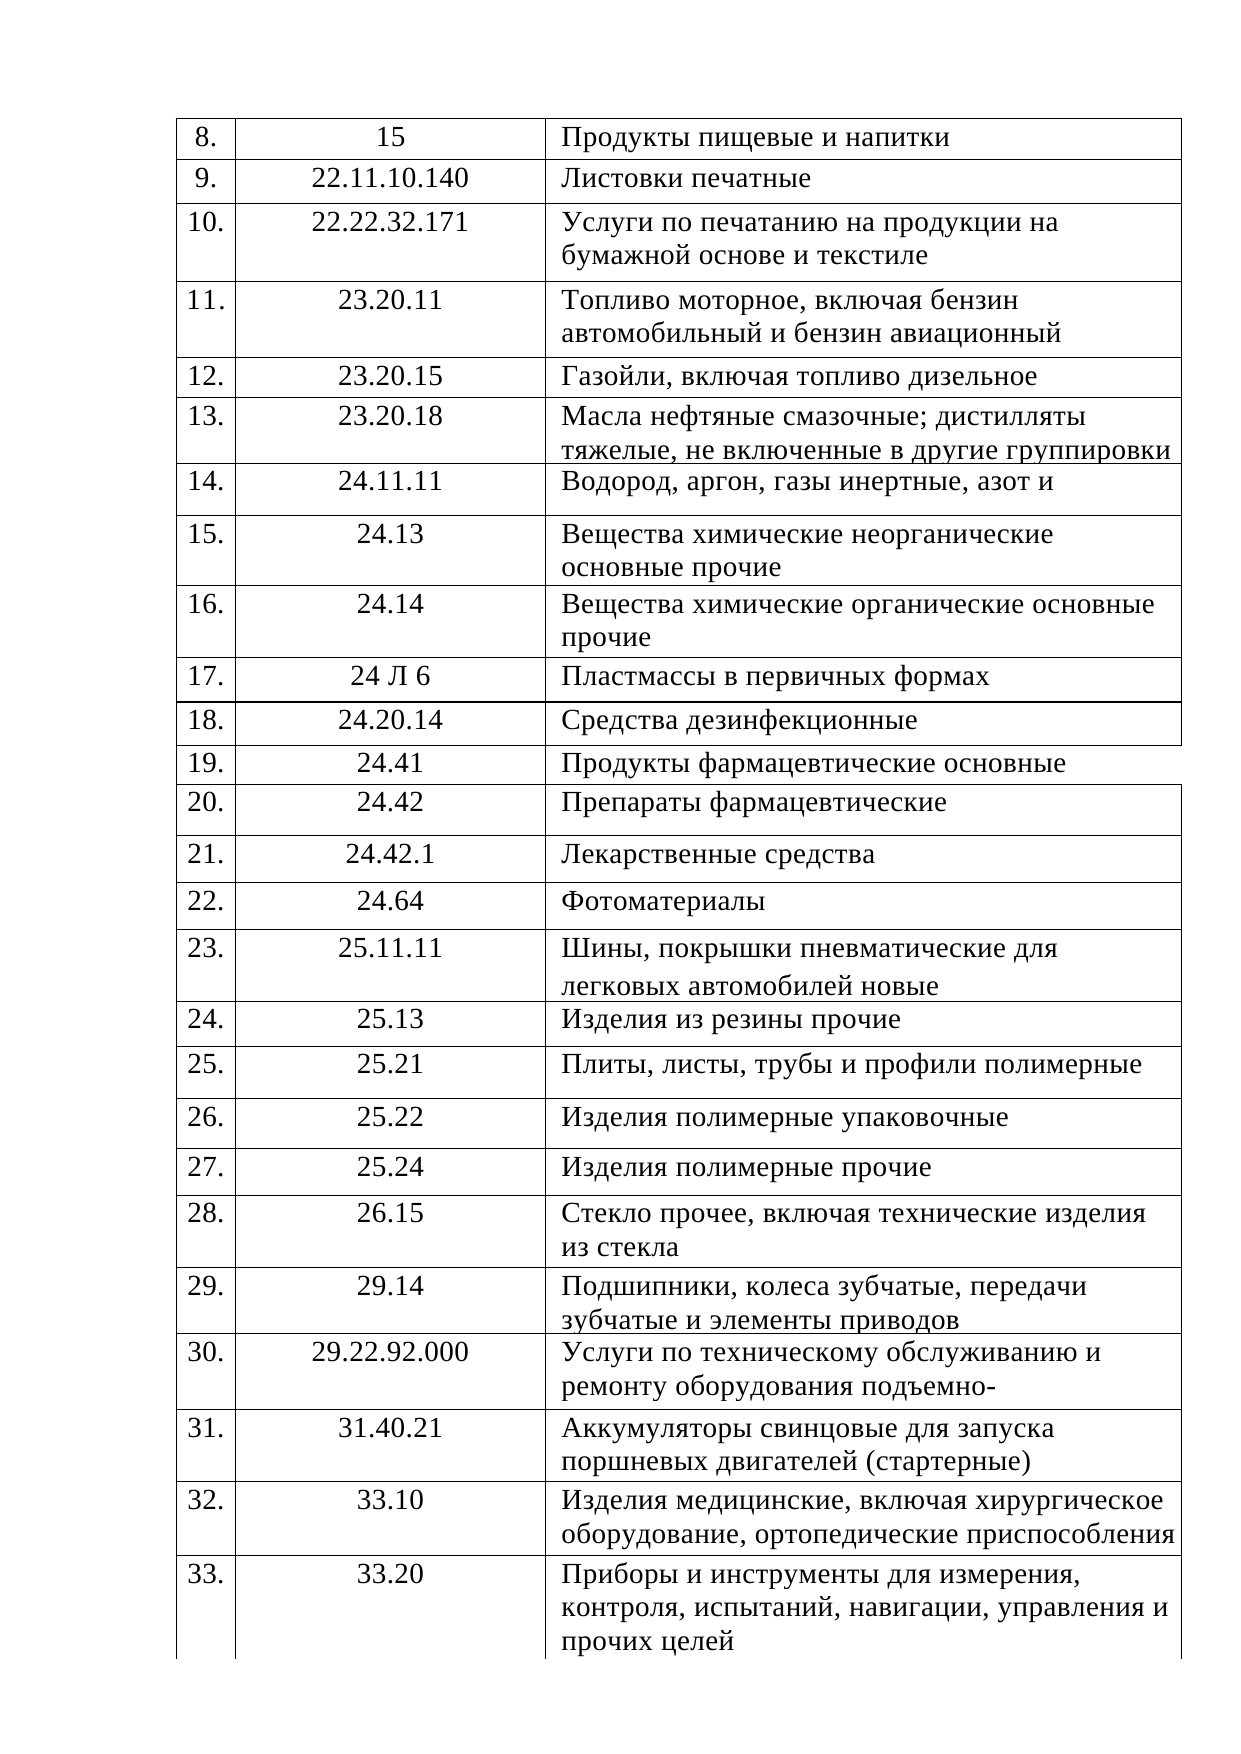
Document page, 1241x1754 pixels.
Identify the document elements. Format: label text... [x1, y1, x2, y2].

table_cell 27. [177, 1149, 235, 1194]
table_cell Изделия из резины прочие [546, 1002, 1181, 1046]
table_cell 25. [177, 1047, 235, 1098]
table_cell 10. [177, 204, 235, 281]
table_cell 25.11.11 [236, 930, 545, 1001]
table_cell 21. [177, 836, 235, 882]
table_cell 6 [236, 658, 545, 701]
table_cell 11. [177, 282, 235, 357]
table_cell 28. [177, 1196, 235, 1267]
table_cell 24.41 [236, 746, 545, 783]
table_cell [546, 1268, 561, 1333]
table_cell 24.13 [236, 516, 545, 585]
table_cell Водород, аргон, газы инертные, азот и кислород [546, 464, 1181, 515]
table_cell 18. [177, 703, 235, 744]
table_cell 30. [177, 1334, 235, 1409]
table_cell Аккумуляторы свинцовые для запуска поршневых двигателей (стартерные) [546, 1410, 1181, 1481]
table_cell 31.40.21 [236, 1410, 545, 1481]
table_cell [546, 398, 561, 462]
table_cell 17. [177, 658, 235, 701]
table_cell Средства дезинфекционные [546, 703, 1181, 744]
table_cell 24.20.14 [236, 703, 545, 744]
table_cell Изделия медицинские, включая хирургическое оборудование, ортопедические приспособления [546, 1482, 1181, 1555]
table_cell Топливо моторное, включая бензин автомобильный и бензин авиационный [546, 282, 1181, 357]
table_cell Вещества химические органические основные прочие [546, 586, 1181, 657]
table_cell 29. [177, 1268, 235, 1333]
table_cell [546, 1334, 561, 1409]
table_cell 32. [177, 1482, 235, 1555]
table_cell 23.20.18 [236, 398, 545, 462]
table_cell Вещества химические неорганические основные прочие [546, 516, 1181, 585]
table_cell Продукты фармацевтические основные [546, 746, 1181, 783]
table_cell 8. [177, 119, 235, 159]
table_cell 25.24 [236, 1149, 545, 1194]
table_cell Подшипники, колеса зубчатые, передачи зубчатые и элементы приводов [961, 1268, 1181, 1333]
table_cell Услуги по техническому обслуживанию и ремонту оборудования подъемно-транспортного [749, 1334, 1181, 1409]
table_cell 22.11.10.140 [236, 160, 545, 203]
table_cell 26. [177, 1099, 235, 1148]
table_cell Препараты фармацевтические [546, 785, 1181, 835]
table_cell 25.13 [236, 1002, 545, 1046]
table_cell 12. [177, 358, 235, 397]
table_cell 29.14 [236, 1268, 545, 1333]
table_cell 24.11.11 [236, 464, 545, 515]
table_cell 33. [177, 1556, 235, 1659]
table_cell 31. [177, 1410, 235, 1481]
table_cell Лекарственные средства [546, 836, 1181, 882]
table_cell 16. [177, 586, 235, 657]
table_cell 33.10 [236, 1482, 545, 1555]
table_cell Изделия полимерные прочие [546, 1149, 1181, 1194]
table_cell Листовки печатные [546, 160, 1181, 203]
table_cell 19. [177, 746, 235, 783]
table_cell 26.15 [236, 1196, 545, 1267]
table_cell 24. [177, 1002, 235, 1046]
table_cell 15. [177, 516, 235, 585]
table_cell 24.64 [236, 883, 545, 929]
table_cell Масла нефтяные смазочные; дистилляты тяжелые, не включенные в другие группировки [1087, 398, 1181, 462]
table_cell 14. [177, 464, 235, 515]
table_cell Пластмассы в первичных формах [546, 658, 1181, 701]
table_cell 25.22 [236, 1099, 545, 1148]
table_cell Шины, покрышки пневматические для легковых автомобилей новые [546, 930, 1181, 1001]
table_cell 33.20 [236, 1556, 545, 1659]
table_cell Газойли, включая топливо дизельное [546, 358, 1181, 397]
table_cell 24.42 [236, 785, 545, 835]
table_cell 22.22.32.171 [236, 204, 545, 281]
table_cell Приборы и инструменты для измерения, контроля, испытаний, навигации, управления и прочих целей [546, 1556, 1181, 1659]
table_cell 15 [236, 119, 545, 159]
table_cell 23.20.11 [236, 282, 545, 357]
table_cell 24.14 [236, 586, 545, 657]
table_cell 23. [177, 930, 235, 1001]
table_cell Услуги по печатанию на продукции на бумажной основе и текстиле [546, 204, 1181, 281]
table_cell Фотоматериалы [546, 883, 1181, 929]
table_cell 24.42.1 [236, 836, 545, 882]
table_cell 23.20.15 [236, 358, 545, 397]
table_cell 22. [177, 883, 235, 929]
table_cell 25.21 [236, 1047, 545, 1098]
table_cell Изделия полимерные упаковочные [546, 1099, 1181, 1148]
table_cell Плиты, листы, трубы и профили полимерные [546, 1047, 1181, 1098]
table_cell 13. [177, 398, 235, 462]
table_cell 9. [177, 160, 235, 203]
table_cell Стекло прочее, включая технические изделия из стекла [546, 1196, 1181, 1267]
table_cell 20. [177, 785, 235, 835]
table_cell 29.22.92.000 [236, 1334, 545, 1409]
table_cell Продукты пищевые и напитки [546, 119, 1181, 159]
